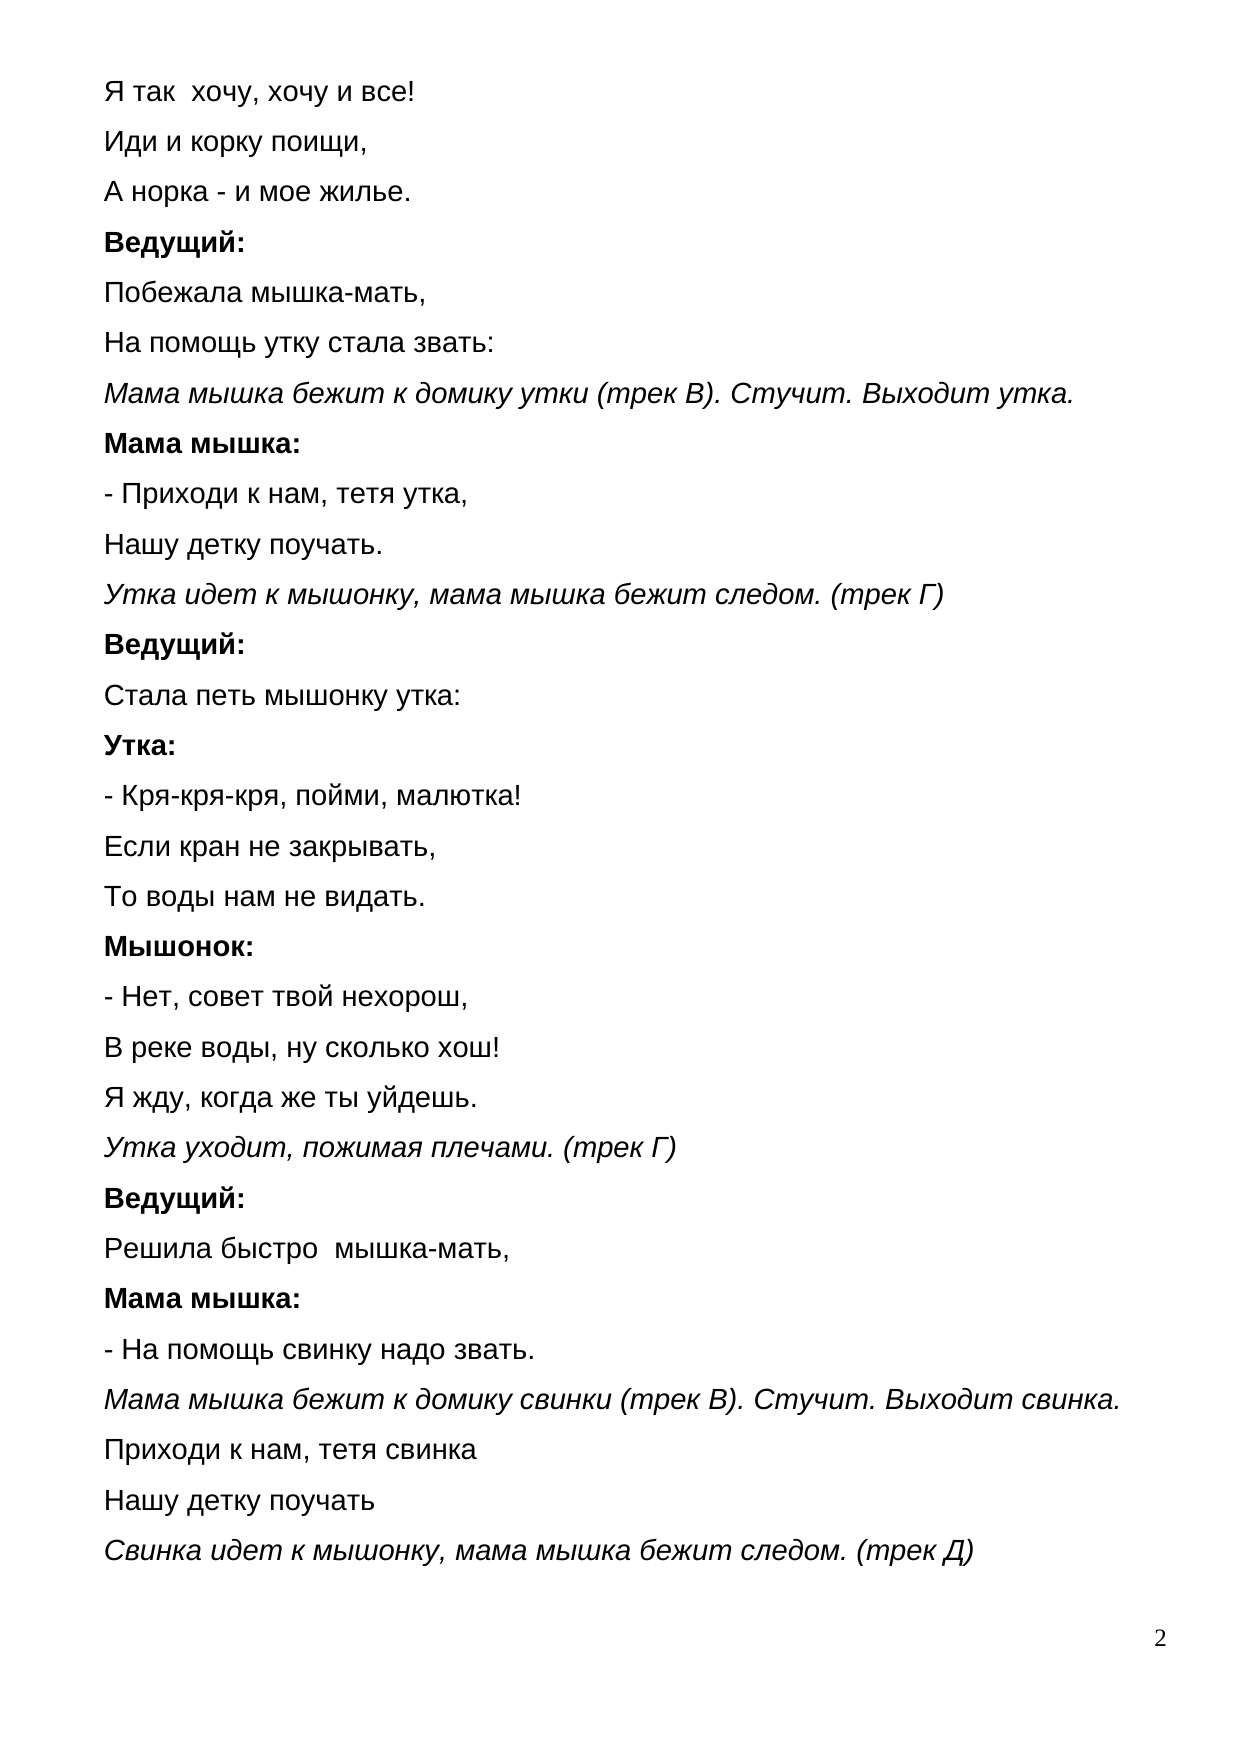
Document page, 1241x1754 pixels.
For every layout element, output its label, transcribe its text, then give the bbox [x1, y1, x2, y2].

text Утка идет к мышонку, мама мышка бежит следом. (трек Г) [103, 577, 1167, 611]
text Мама мышка бежит к домику свинки (трек В). Стучит. Выходит свинка. [103, 1382, 1167, 1416]
text Если кран не закрывать, [103, 828, 1167, 862]
text Я жду, когда же ты уйдешь. [103, 1080, 1167, 1114]
text Мама мышка: [103, 426, 1167, 459]
subtitle Ведущий: [103, 1181, 1167, 1214]
text Нашу детку поучать [103, 1483, 1167, 1516]
text Я так хочу, хочу и все! [103, 74, 1167, 107]
text Утка уходит, пожимая плечами. (трек Г) [103, 1130, 1167, 1164]
text На помощь утку стала звать: [103, 325, 1167, 359]
text - На помощь свинку надо звать. [103, 1332, 1167, 1365]
text Нашу детку поучать. [103, 527, 1167, 560]
text Побежала мышка-мать, [103, 275, 1167, 309]
subtitle Ведущий: [103, 627, 1167, 661]
text Мышонок: [103, 929, 1167, 963]
text То воды нам не видать. [103, 879, 1167, 912]
subtitle Ведущий: [103, 225, 1167, 258]
text В реке воды, ну сколько хош! [103, 1030, 1167, 1063]
text Решила быстро мышка-мать, [103, 1231, 1167, 1264]
text Свинка идет к мышонку, мама мышка бежит следом. (трек Д) [103, 1533, 1167, 1566]
text Мама мышка бежит к домику утки (трек В). Стучит. Выходит утка. [103, 376, 1167, 409]
text А норка - и мое жилье. [103, 174, 1167, 208]
text - Приходи к нам, тетя утка, [103, 476, 1167, 510]
text - Кря-кря-кря, пойми, малютка! [103, 778, 1167, 812]
text - Нет, совет твой нехорош, [103, 979, 1167, 1013]
text Иди и корку поищи, [103, 124, 1167, 158]
text Приходи к нам, тетя свинка [103, 1432, 1167, 1466]
text Стала петь мышонку утка: [103, 678, 1167, 711]
text Утка: [103, 728, 1167, 761]
text Мама мышка: [103, 1281, 1167, 1315]
